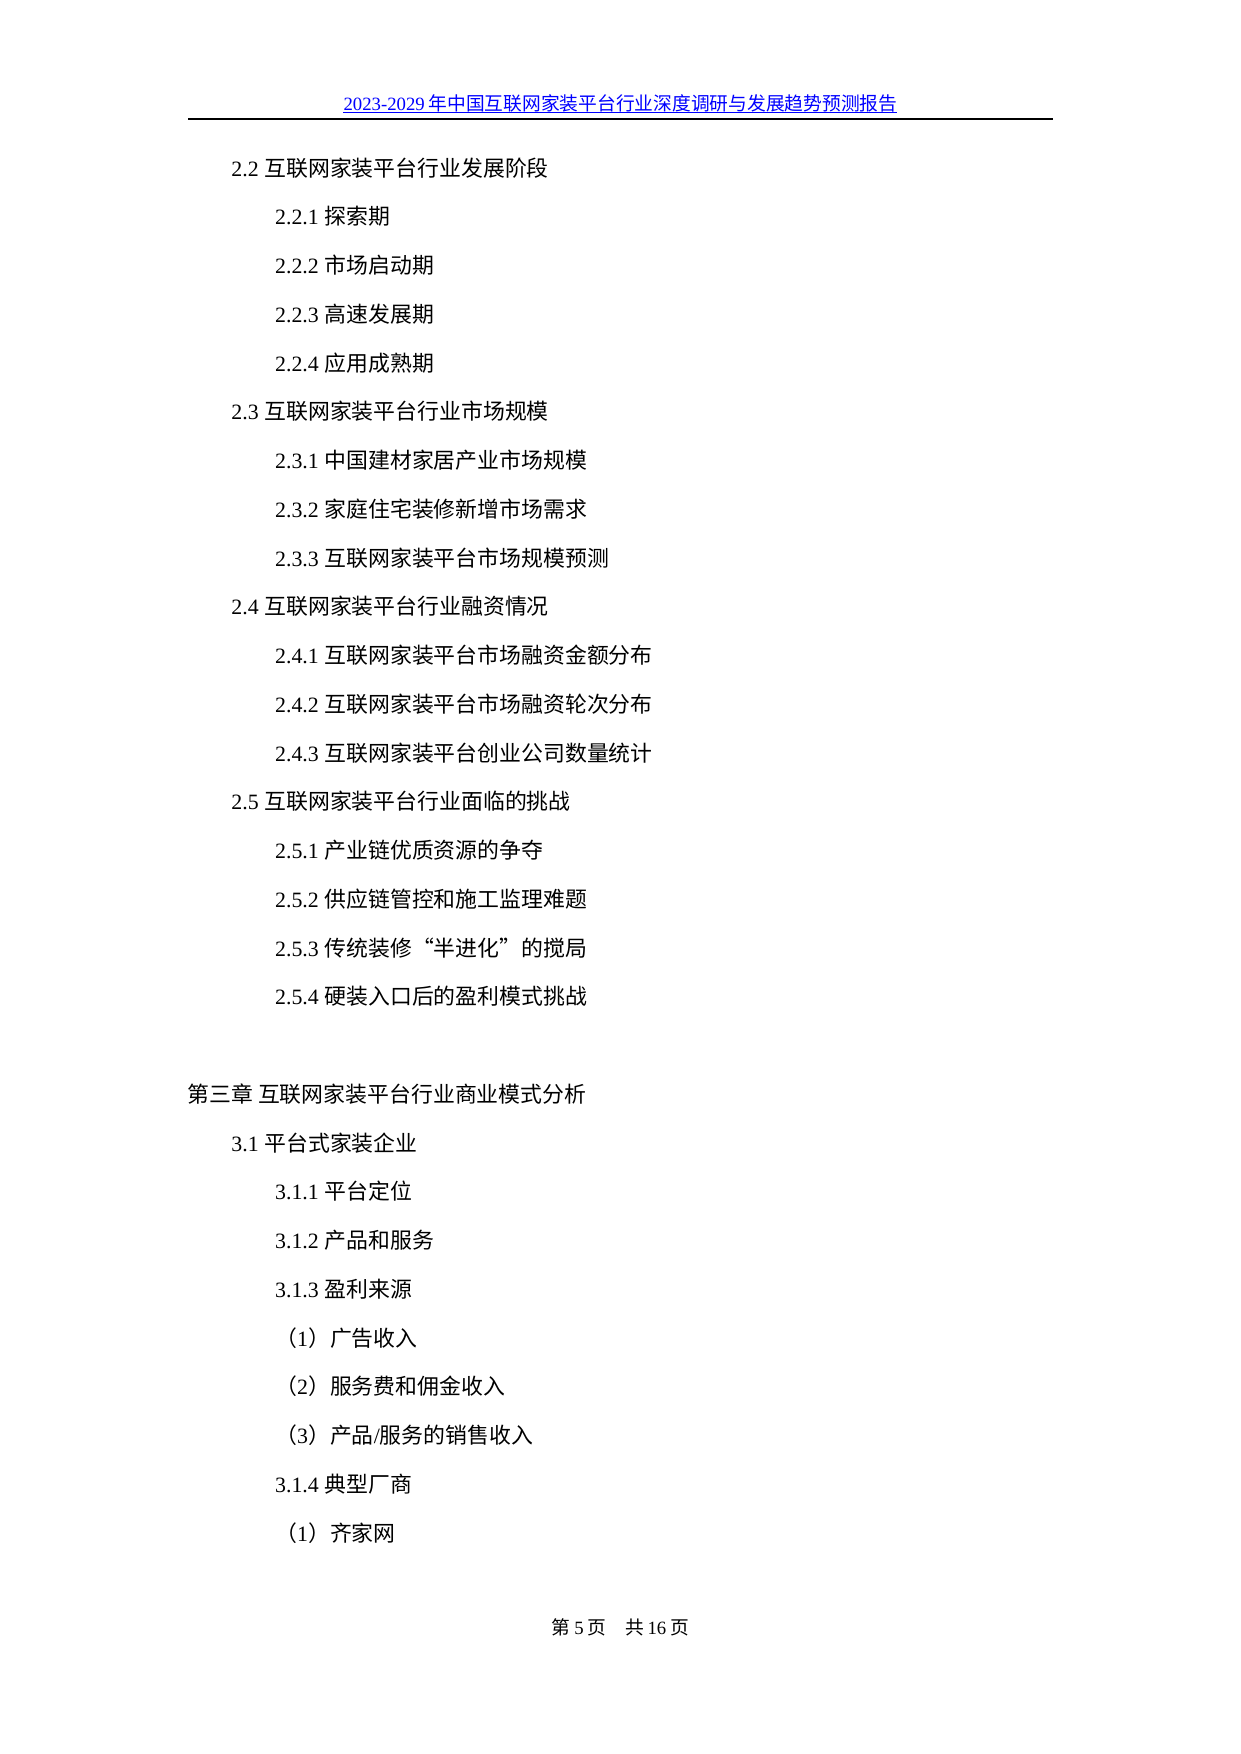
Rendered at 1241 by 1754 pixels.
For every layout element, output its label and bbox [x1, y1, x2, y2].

text [187, 150, 1053, 1548]
